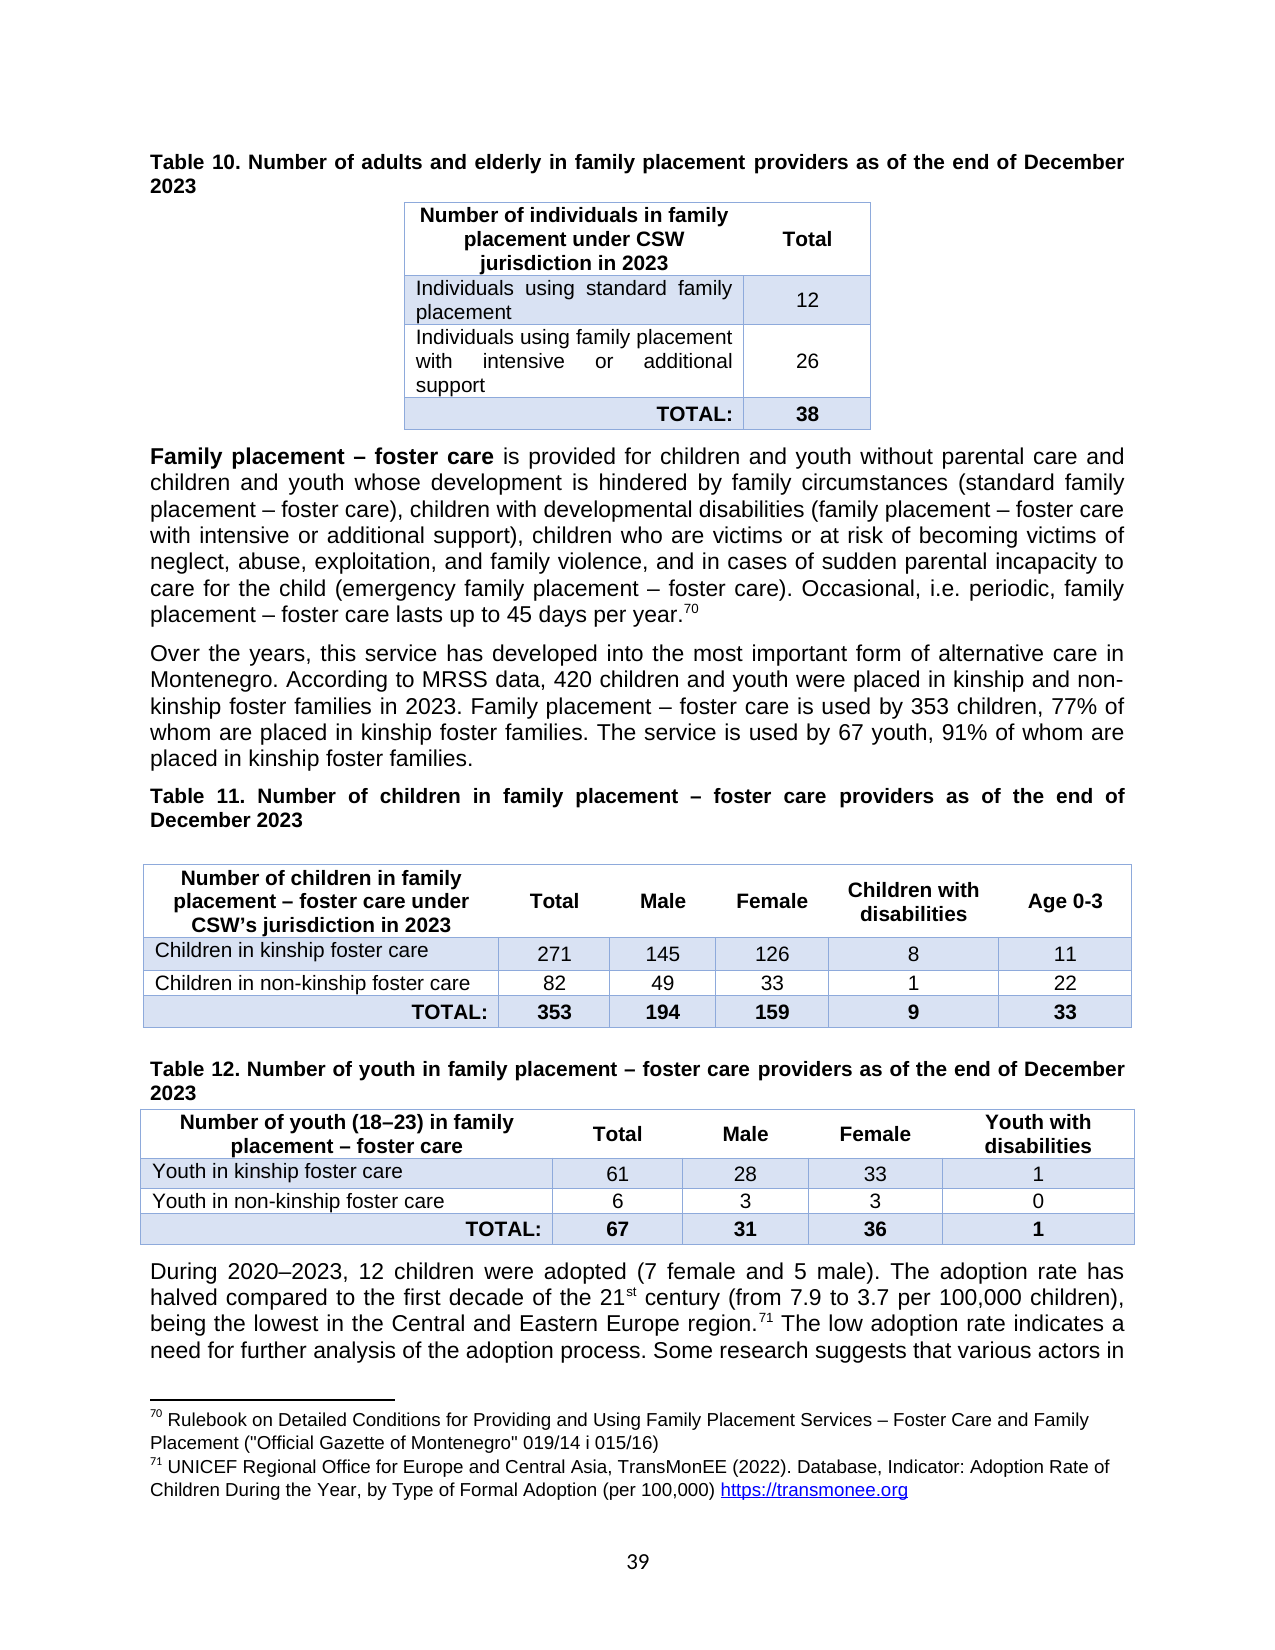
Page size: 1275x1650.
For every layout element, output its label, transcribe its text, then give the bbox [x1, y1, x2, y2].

text Table 11. Number of children in family placement – foster care providers as of the end of December 2023 [150, 784, 1125, 832]
text Over the years, this service has developed into the most important form of alternative care in Montenegro. According to MRSS data, 420 children and youth were placed in kinship and non-kinship foster families in 2023. Family placement – foster care is used by 353 children, 77% of whom are placed in kinship foster families. The service is used by 67 youth, 91% of whom are placed in kinship foster families. [150, 640, 1125, 772]
table_cell 159 [716, 996, 828, 1027]
table_cell 31 [683, 1214, 808, 1244]
table_cell 12 [744, 276, 870, 324]
table_header Male [682, 1110, 808, 1157]
table_cell 61 [553, 1159, 682, 1188]
table_header Number of individuals in family placement under CSW jurisdiction in 2023 [405, 203, 744, 275]
table_cell 11 [999, 938, 1131, 970]
table_cell 8 [829, 938, 998, 970]
text Table 10. Number of adults and elderly in family placement providers as of the end of December 2023 [150, 150, 1125, 198]
table_cell 9 [829, 996, 998, 1027]
table_header Children with disabilities [828, 865, 999, 937]
table_cell 1 [943, 1159, 1134, 1188]
table_cell 6 [553, 1189, 682, 1213]
table_header Age 0-3 [999, 865, 1131, 937]
table_cell 3 [683, 1189, 808, 1213]
table_cell 194 [610, 996, 715, 1027]
table_cell TOTAL: [141, 1214, 552, 1244]
table_header Female [716, 865, 828, 937]
table_cell Children in non-kinship foster care [144, 971, 498, 995]
table_header Youth with disabilities [942, 1110, 1134, 1157]
table_cell 126 [716, 938, 828, 970]
table_cell 38 [744, 398, 870, 429]
table_cell 145 [610, 938, 715, 970]
table_cell Individuals using standard family placement [405, 276, 743, 324]
table_cell 3 [809, 1189, 942, 1213]
table_header Female [808, 1110, 942, 1157]
table_header Total [553, 1110, 682, 1157]
table_cell 49 [610, 971, 715, 995]
table_header Number of youth (18–23) in family placement – foster care [141, 1110, 553, 1157]
table_cell 0 [943, 1189, 1134, 1213]
table_header Total [744, 203, 870, 275]
table_cell 33 [999, 996, 1131, 1027]
table_cell TOTAL: [405, 398, 743, 429]
table_cell 33 [809, 1159, 942, 1188]
table_cell 1 [943, 1214, 1134, 1244]
table_cell Individuals using family placement with intensive or additional support [405, 325, 743, 397]
table_cell 82 [499, 971, 609, 995]
table_cell TOTAL: [144, 996, 498, 1027]
table_cell 26 [744, 325, 870, 397]
table_cell 67 [553, 1214, 682, 1244]
table_cell 36 [809, 1214, 942, 1244]
text Family placement – foster care is provided for children and youth without parental care and children and youth whose development is hindered by family circumstances (standard family placement – foster care), children with developmental disabilities (family placement – foster care with intensive or additional support), children who are victims or at risk of becoming victims of neglect, abuse, exploitation, and family violence, and in cases of sudden parental incapacity to care for the child (emergency family placement – foster care). Occasional, i.e. periodic, family placement – foster care lasts up to 45 days per year. [150, 443, 1125, 627]
table_header Male [610, 865, 716, 937]
table_header Number of children in family placement – foster care under CSW’s jurisdiction in 2023 [144, 865, 499, 937]
table_cell Youth in kinship foster care [141, 1159, 552, 1188]
text Table 12. Number of youth in family placement – foster care providers as of the end of December 2023 [150, 1056, 1125, 1104]
table_cell 353 [499, 996, 609, 1027]
table_cell Children in kinship foster care [144, 938, 498, 970]
table_cell 271 [499, 938, 609, 970]
table_cell 22 [999, 971, 1131, 995]
table_cell 33 [716, 971, 828, 995]
table_cell Youth in non-kinship foster care [141, 1189, 552, 1213]
table_cell 1 [829, 971, 998, 995]
table_header Total [499, 865, 610, 937]
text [150, 1258, 1125, 1363]
table_cell 28 [683, 1159, 808, 1188]
